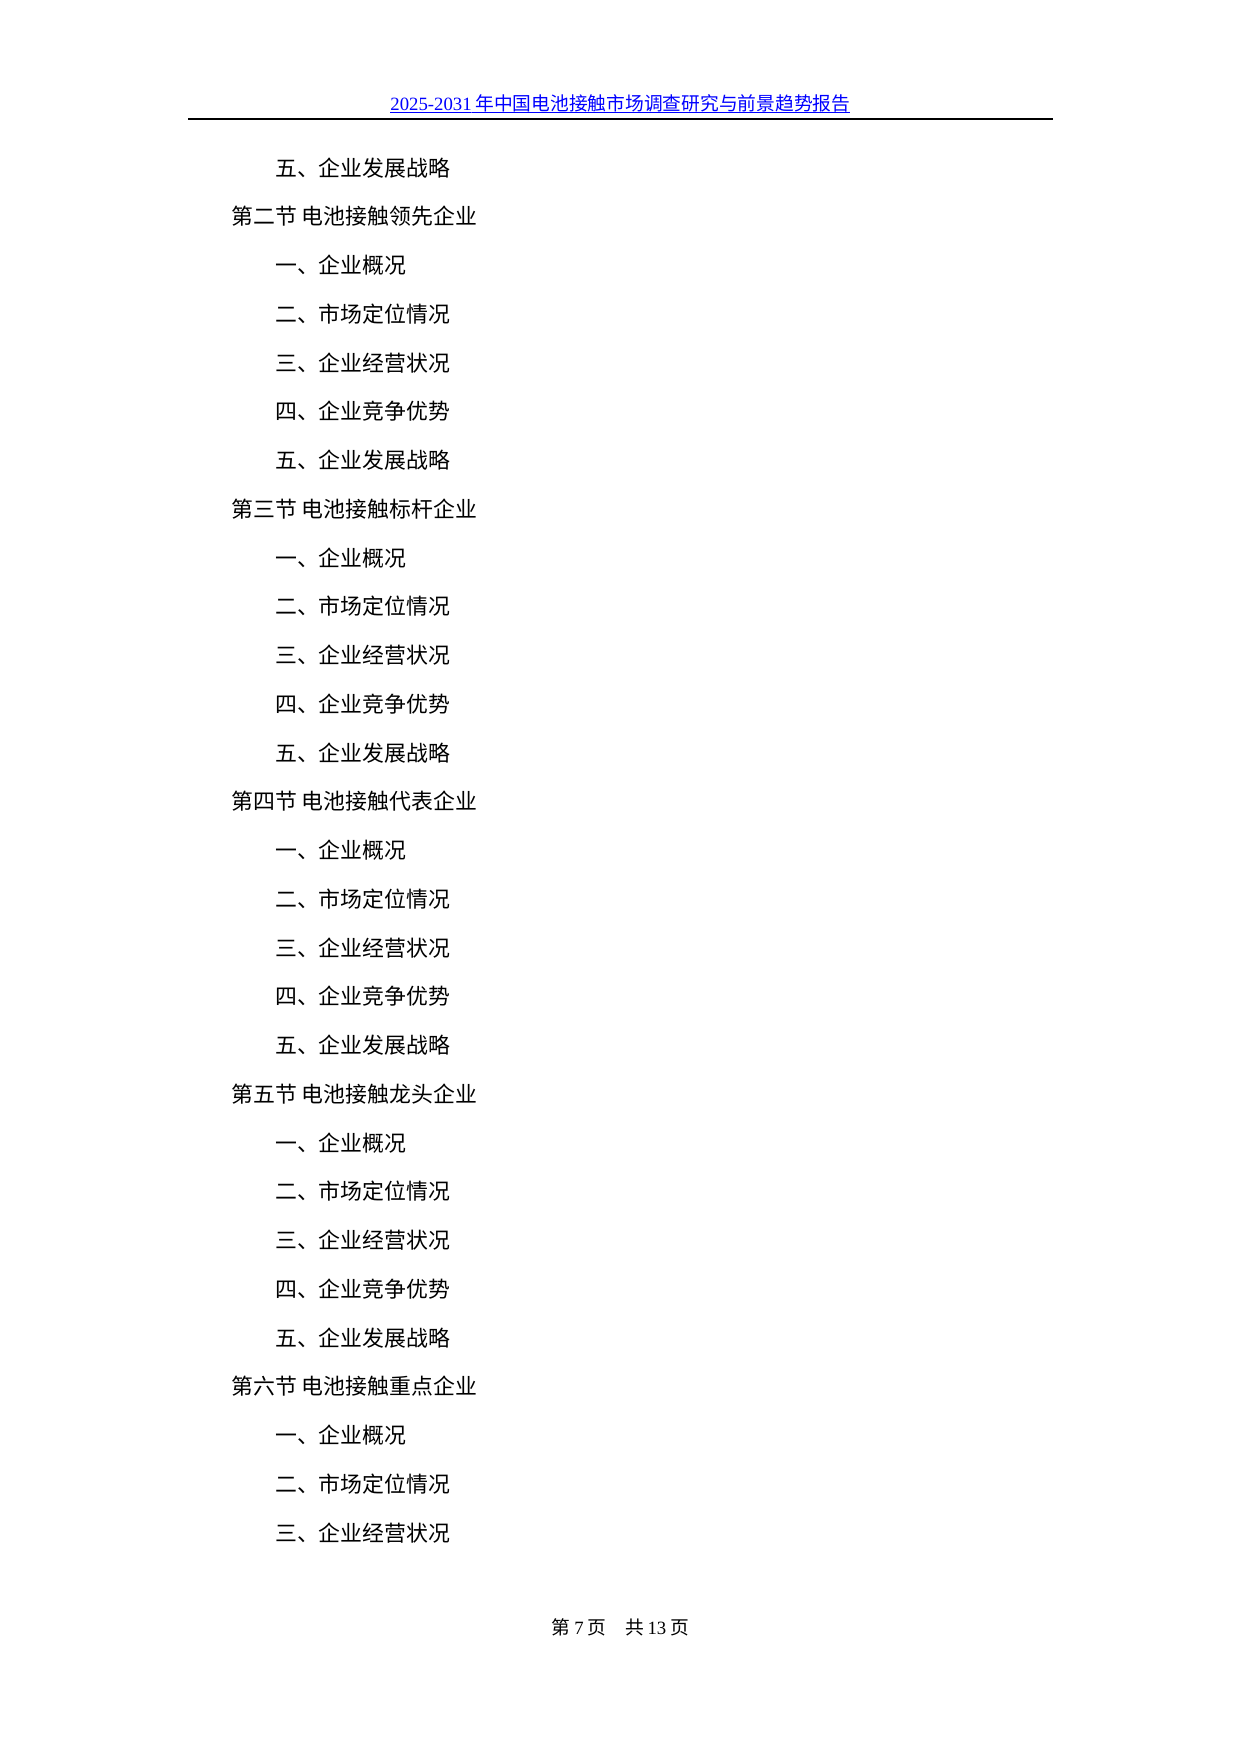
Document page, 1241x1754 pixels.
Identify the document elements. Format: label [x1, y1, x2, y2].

text [187, 150, 1053, 1548]
